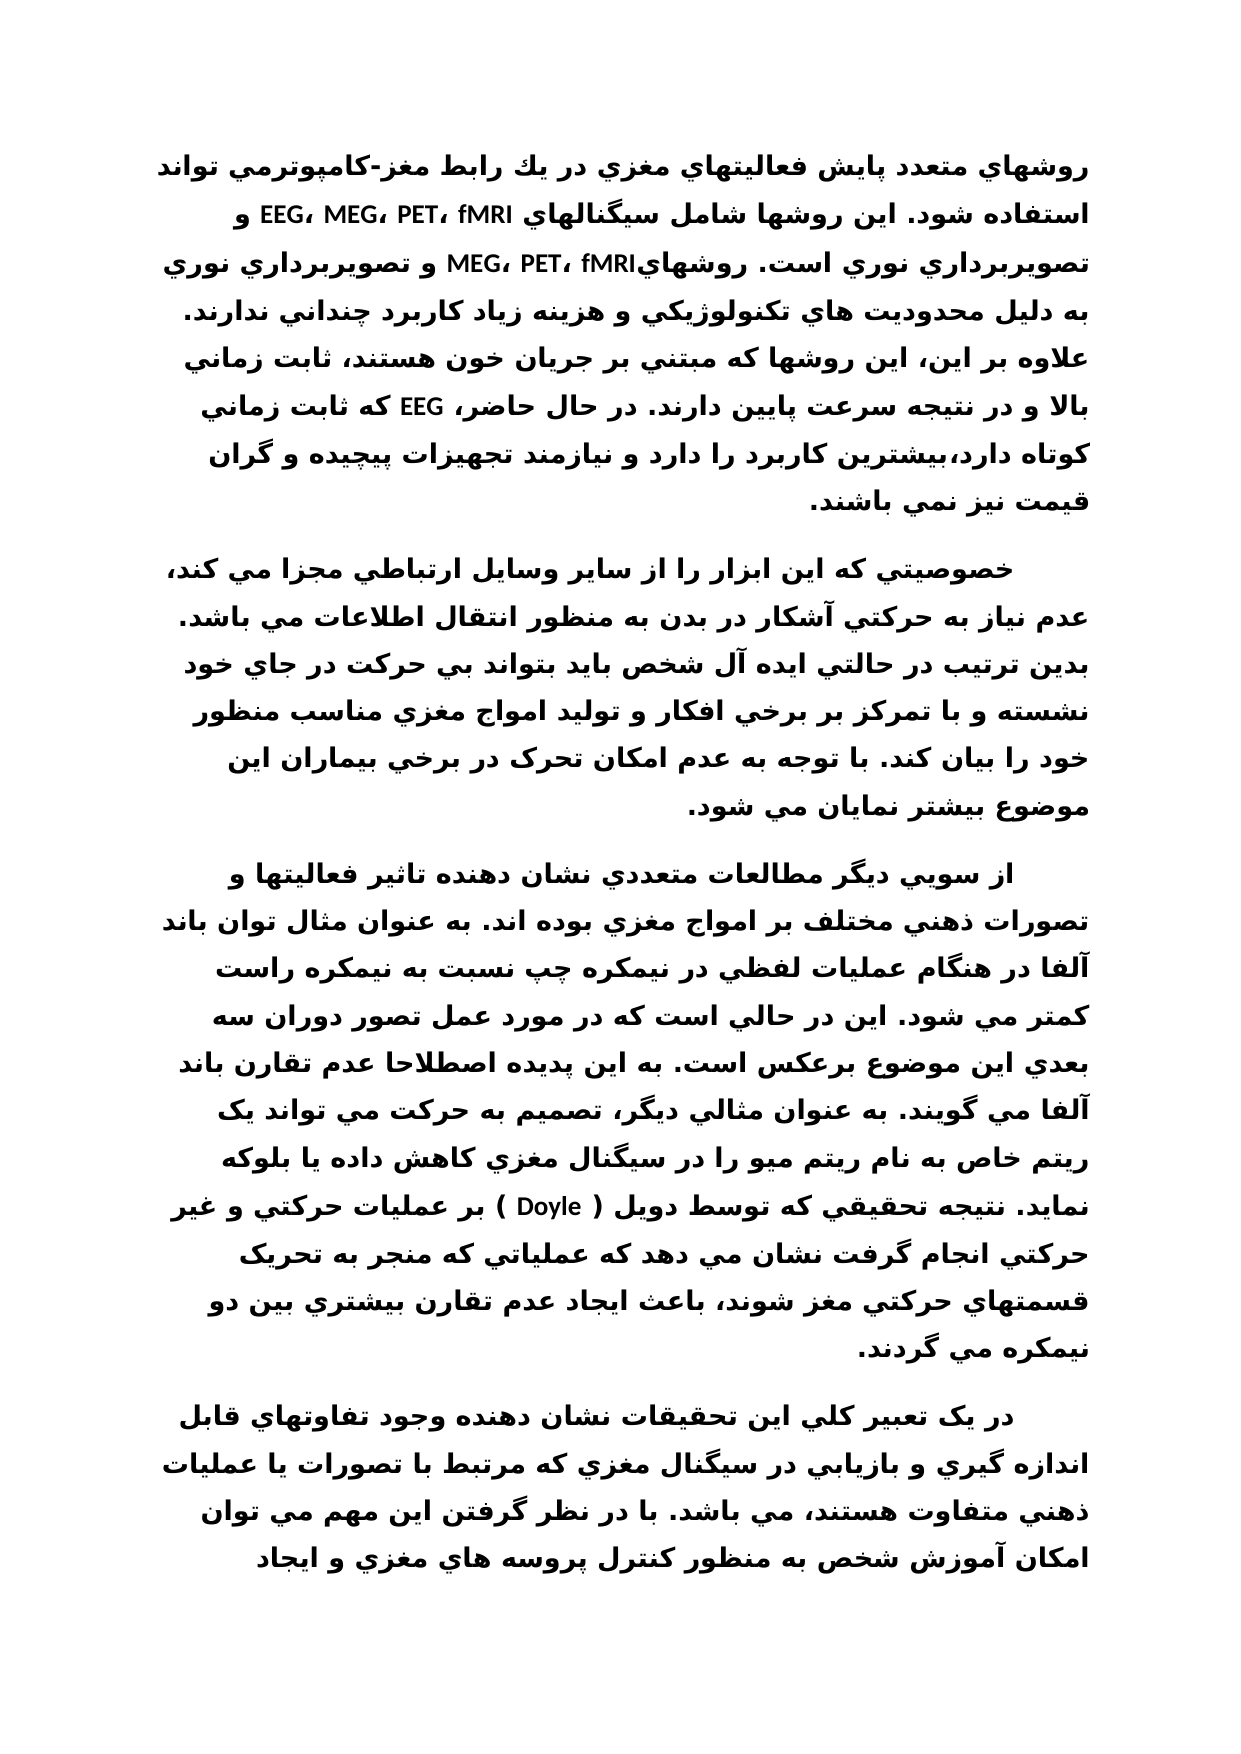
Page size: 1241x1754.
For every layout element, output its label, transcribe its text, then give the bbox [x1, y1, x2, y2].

text روشهاي متعدد پايش فعاليتهاي مغزي در يك رابط مغز-كامپوترمي تواند استفاده شود. اين روشها شامل سيگنالهاي EEG، MEG، PET، fMRI و تصويربرداري نوري است. روشهايMEG، PET، fMRI و تصويربرداري نوري به دليل محدوديت هاي تكنولوژيكي و هزينه زياد كاربرد چنداني ندارند. علاوه بر اين، اين روشها كه مبتني بر جريان خون هستند، ثابت زماني بالا و در نتيجه سرعت پايين دارند. در حال حاضر، EEG كه ثابت زماني كوتاه دارد،‌بيشترين كاربرد را دارد و نيازمند تجهيزات پيچيده و گران قيمت نيز نمي باشند. [150, 150, 1090, 517]
text خصوصيتي که اين ابزار را از ساير وسايل ارتباطي مجزا مي کند، عدم نياز به حرکتي آشکار در بدن به منظور انتقال اطلاعات مي باشد. بدين ترتيب در حالتي ايده آل شخص بايد بتواند بي حرکت در جاي خود نشسته و با تمرکز بر برخي افکار و توليد امواج مغزي مناسب منظور خود را بيان کند. با توجه به عدم امکان تحرک در برخي بيماران اين موضوع بيشتر نمايان مي شود. [150, 553, 1090, 822]
text از سويي ديگر مطالعات متعددي نشان دهنده تاثير فعاليتها و تصورات ذهني مختلف بر امواج مغزي بوده اند. به عنوان مثال توان باند آلفا در هنگام عمليات لفظي در نيمکره چپ نسبت به نيمکره راست کمتر مي شود. اين در حالي است که در مورد عمل تصور دوران سه بعدي اين موضوع برعکس است. به اين پديده اصطلاحا عدم تقارن باند آلفا مي گويند. به عنوان مثالي ديگر، تصميم به حرکت مي تواند يک ريتم خاص به نام ريتم ميو را در سيگنال مغزي کاهش داده يا بلوکه نمايد. نتيجه تحقيقي که توسط دويل ( Doyle ) بر عمليات حرکتي و غير حرکتي انجام گرفت نشان مي دهد که عملياتي که منجر به تحريک قسمتهاي حرکتي مغز شوند، باعث ايجاد عدم تقارن بيشتري بين دو نيمکره مي گردند. [150, 858, 1090, 1364]
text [150, 1401, 1090, 1574]
